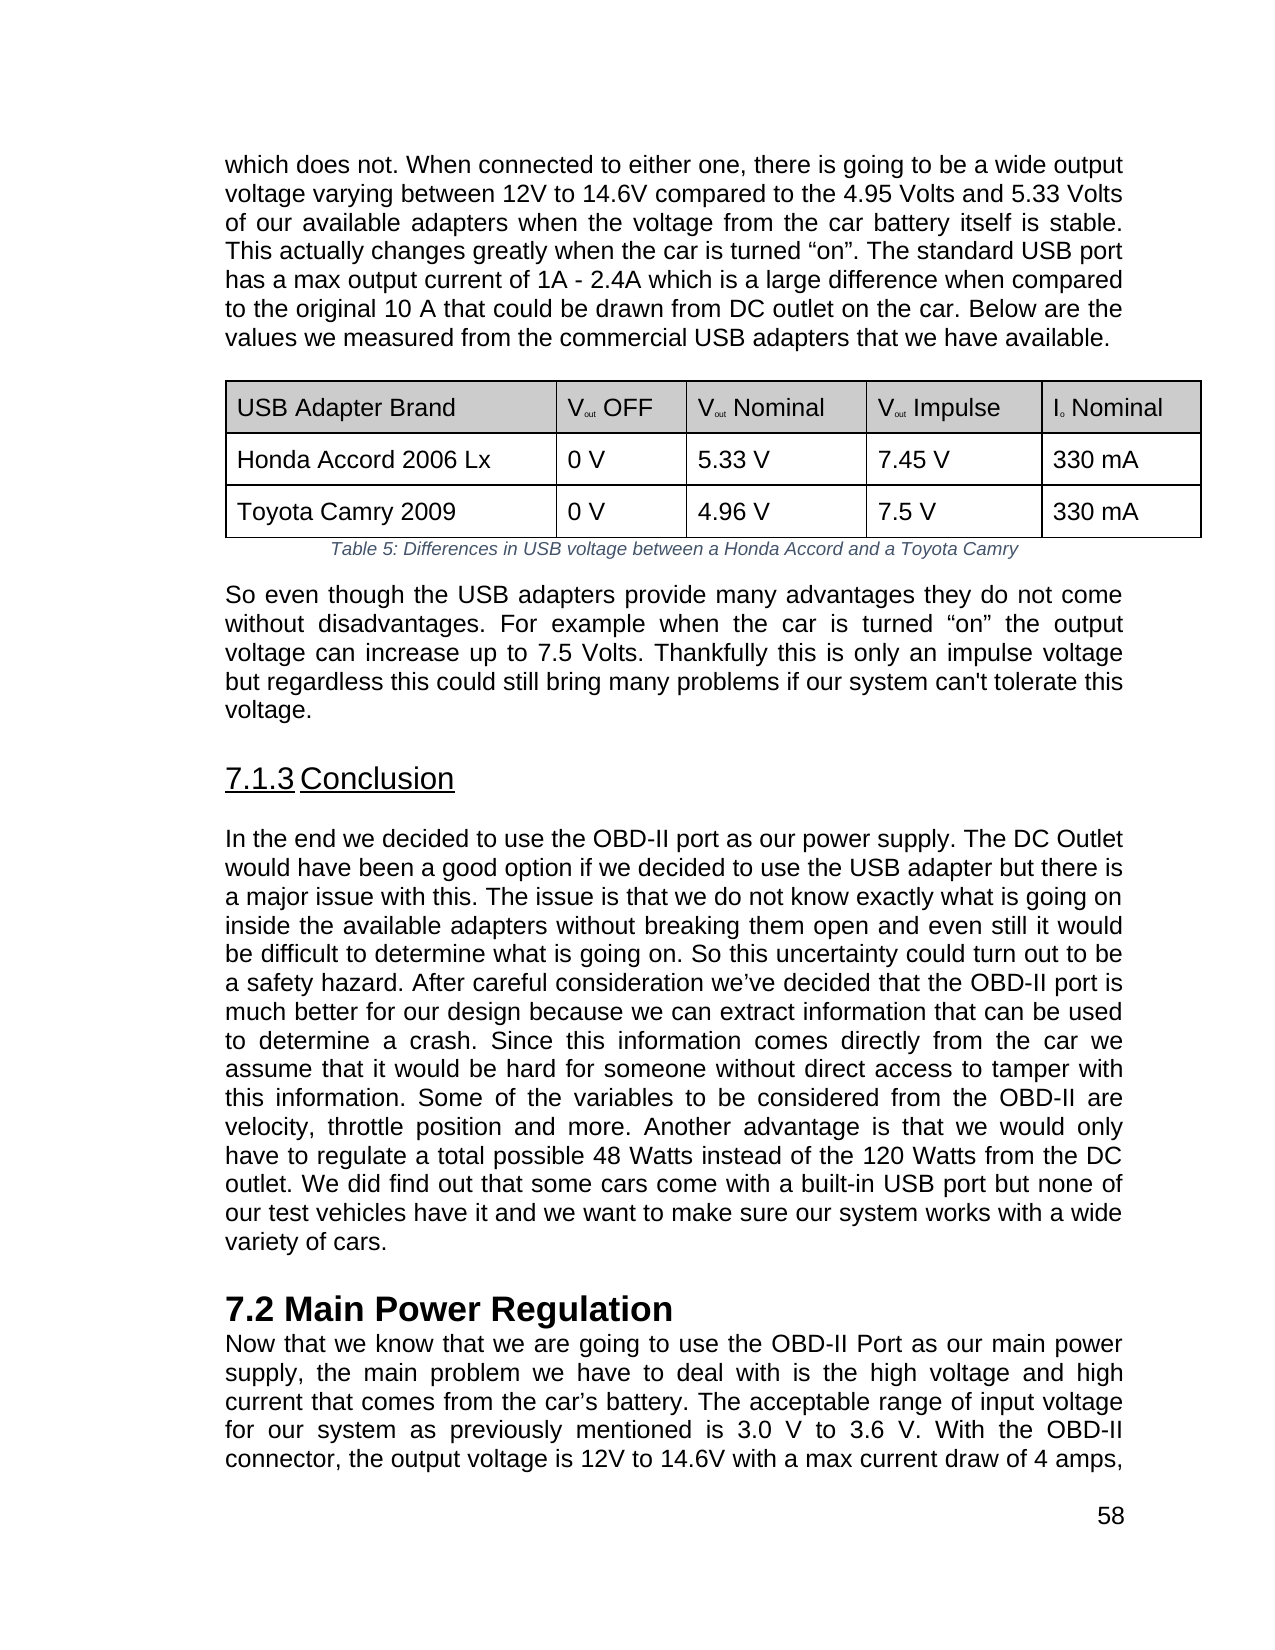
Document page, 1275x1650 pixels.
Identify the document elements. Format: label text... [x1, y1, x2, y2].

table_header Vout Nominal [687, 382, 866, 432]
table_cell 4.96 V [687, 486, 866, 537]
table_header USB Adapter Brand [227, 382, 556, 432]
subtitle 7.1.3 Conclusion [225, 760, 1125, 796]
text In the end we decided to use the OBD-II port as our power supply. The DC Outlet would have been a good option if we decided to use the USB adapter but there is a major issue with this. The issue is that we do not know exactly what is going on inside the available adapters without breaking them open and even still it would be difficult to determine what is going on. So this uncertainty could turn out to be a safety hazard. After careful consideration we’ve decided that the OBD-II port is much better for our design because we can extract information that can be used to determine a crash. Since this information comes directly from the car we assume that it would be hard for someone without direct access to tamper with this information. Some of the variables to be considered from the OBD-II are velocity, throttle position and more. Another advantage is that we would only have to regulate a total possible 48 Watts instead of the 120 Watts from the DC outlet. We did find out that some cars come with a built-in USB port but none of our test vehicles have it and we want to make sure our system works with a wide variety of cars. [225, 824, 1125, 1256]
text So even though the USB adapters provide many advantages they do not come without disadvantages. For example when the car is turned “on” the output voltage can increase up to 7.5 Volts. Thankfully this is only an impulse voltage but regardless this could still bring many problems if our system can't tolerate this voltage. [225, 581, 1125, 724]
table_cell 7.45 V [867, 434, 1041, 484]
subtitle 7.2 Main Power Regulation [225, 1288, 1125, 1329]
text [225, 1329, 1125, 1473]
table_header Io Nominal [1043, 382, 1200, 432]
table_cell 330 mA [1043, 434, 1200, 484]
table_cell 0 V [557, 486, 686, 537]
table_header Vout Impulse [867, 382, 1041, 432]
table_header Vout OFF [557, 382, 686, 432]
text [225, 150, 1125, 351]
table_cell 7.5 V [867, 486, 1041, 537]
table_cell 0 V [557, 434, 686, 484]
table_cell 330 mA [1043, 486, 1200, 537]
table_cell Honda Accord 2006 Lx [227, 434, 556, 484]
table_cell 5.33 V [687, 434, 866, 484]
table_cell Toyota Camry 2009 [227, 486, 556, 537]
